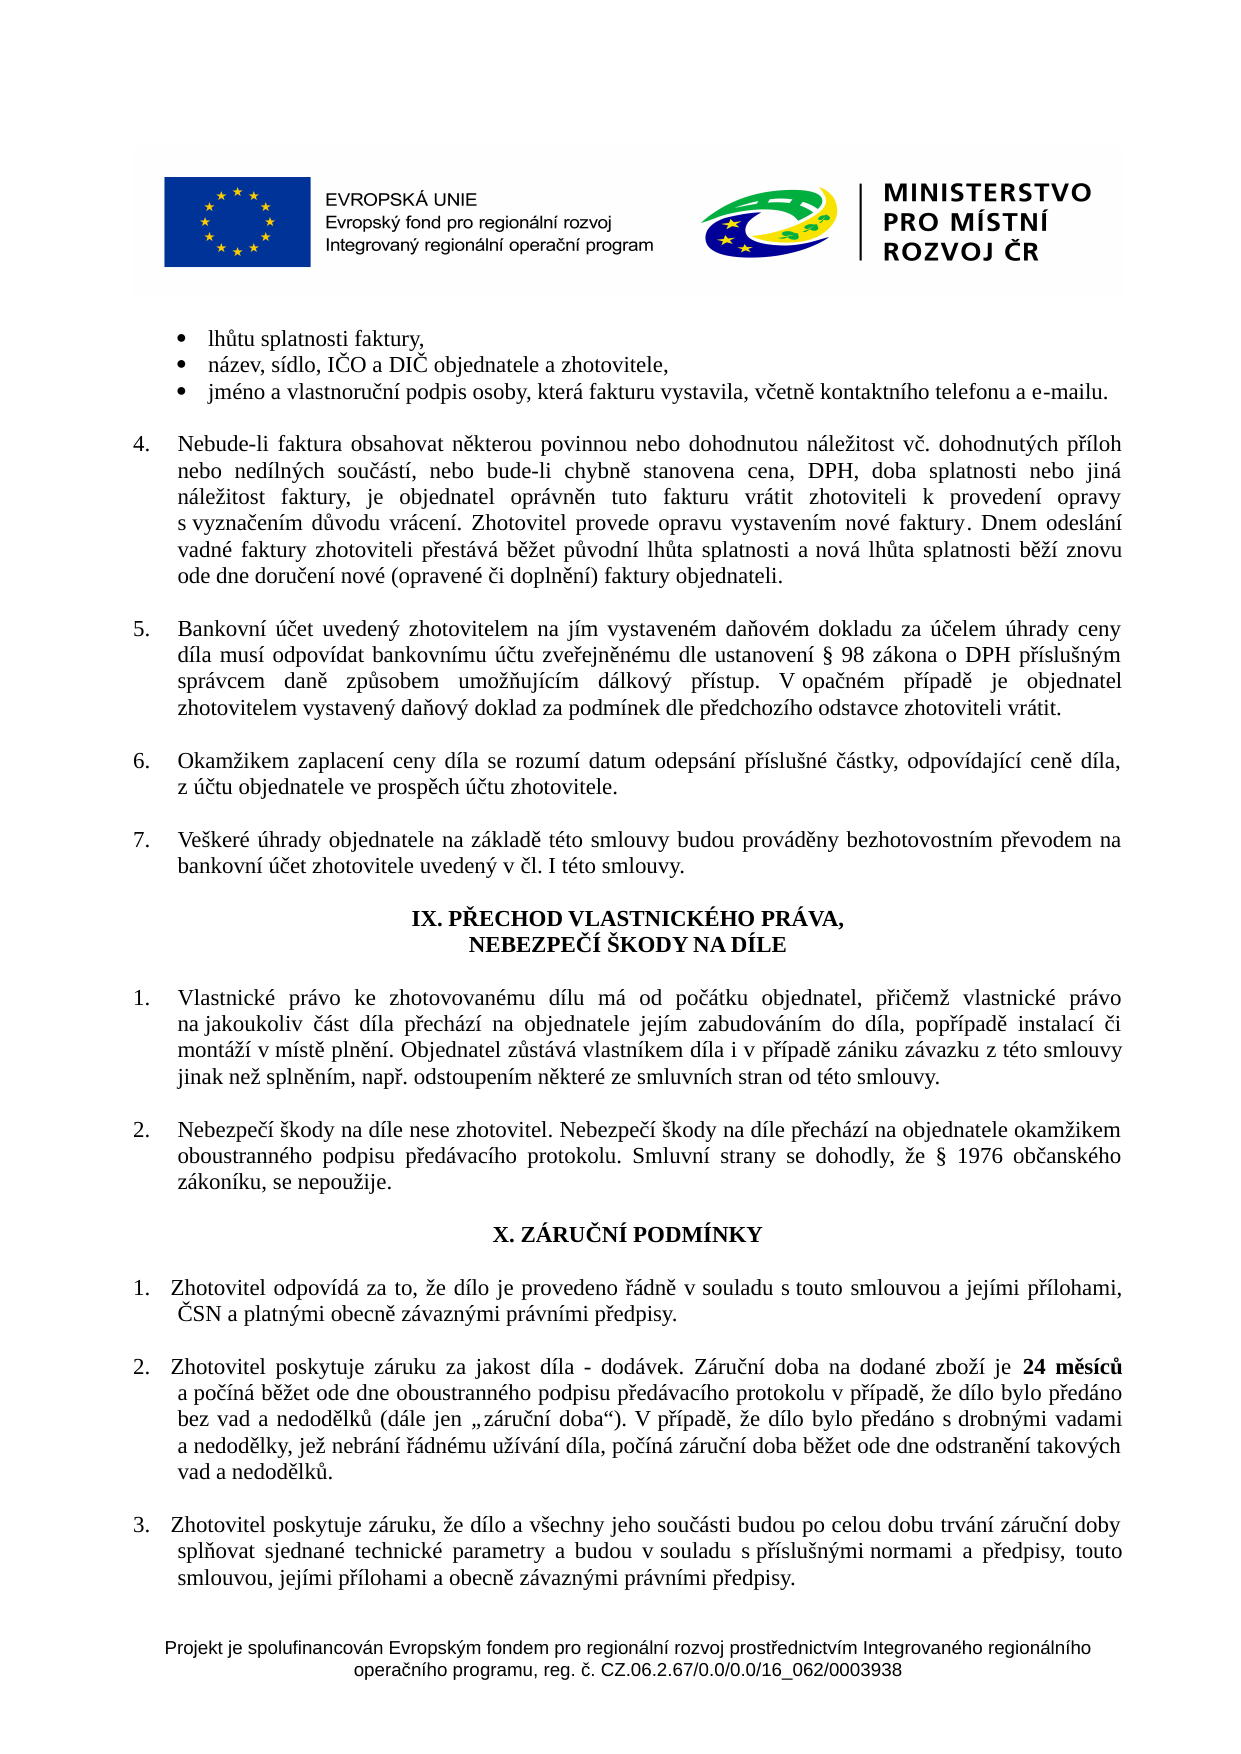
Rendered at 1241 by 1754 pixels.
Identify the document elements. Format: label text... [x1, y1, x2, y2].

text X. ZÁRUČNÍ PODMÍNKY [133, 1221, 1123, 1247]
text NEBEZPEČÍ ŠKODY NA DÍLE [133, 931, 1123, 957]
list Zhotovitel poskytuje záruku za jakost díla - dodávek. Záruční doba na dodané zboží je 24 měsíců a počíná běžet ode dne oboustranného podpisu předávacího protokolu v případě, že dílo bylo předáno bez vad a nedodělků (dále jen „záruční doba“). V případě, že dílo bylo předáno s drobnými vadami a nedodělky, jež nebrání řádnému užívání díla, počíná záruční doba běžet ode dne odstranění takových vad a nedodělků. [133, 1353, 1123, 1484]
list Bankovní účet uvedený zhotovitelem na jím vystaveném daňovém dokladu za účelem úhrady ceny díla musí odpovídat bankovnímu účtu zveřejněnému dle ustanovení § 98 zákona o DPH příslušným správcem daně způsobem umožňujícím dálkový přístup. V opačném případě je objednatel zhotovitelem vystavený daňový doklad za podmínek dle předchozího odstavce zhotoviteli vrátit. [133, 615, 1123, 720]
list jméno a vlastnoruční podpis osoby, která fakturu vystavila, včetně kontaktního telefonu a e-mailu. [177, 378, 1123, 404]
subtitle IX. PŘECHOD VLASTNICKÉHO PRÁVA, [133, 905, 1123, 931]
picture [132, 146, 1123, 297]
list Veškeré úhrady objednatele na základě této smlouvy budou prováděny bezhotovostním převodem na bankovní účet zhotovitele uvedený v čl. I této smlouvy. [133, 826, 1123, 878]
list Vlastnické právo ke zhotovovanému dílu má od počátku objednatel, přičemž vlastnické právo na jakoukoliv část díla přechází na objednatele jejím zabudováním do díla, popřípadě instalací či montáží v místě plnění. Objednatel zůstává vlastníkem díla i v případě zániku závazku z této smlouvy jinak než splněním, např. odstoupením některé ze smluvních stran od této smlouvy. [133, 984, 1123, 1089]
list lhůtu splatnosti faktury, [177, 325, 1123, 351]
list Nebude-li faktura obsahovat některou povinnou nebo dohodnutou náležitost vč. dohodnutých příloh nebo nedílných součástí, nebo bude-li chybně stanovena cena, DPH, doba splatnosti nebo jiná náležitost faktury, je objednatel oprávněn tuto fakturu vrátit zhotoviteli k provedení opravy s vyznačením důvodu vrácení. Zhotovitel provede opravu vystavením nové faktury. Dnem odeslání vadné faktury zhotoviteli přestává běžet původní lhůta splatnosti a nová lhůta splatnosti běží znovu ode dne doručení nové (opravené či doplnění) faktury objednateli. [133, 430, 1123, 588]
list Okamžikem zaplacení ceny díla se rozumí datum odepsání příslušné částky, odpovídající ceně díla, z účtu objednatele ve prospěch účtu zhotovitele. [133, 747, 1123, 799]
list Zhotovitel odpovídá za to, že dílo je provedeno řádně v souladu s touto smlouvou a jejími přílohami, ČSN a platnými obecně závaznými právními předpisy. [133, 1274, 1123, 1326]
list Zhotovitel poskytuje záruku, že dílo a všechny jeho součásti budou po celou dobu trvání záruční doby splňovat sjednané technické parametry a budou v souladu s příslušnými normami a předpisy, touto smlouvou, jejími přílohami a obecně závaznými právními předpisy. [133, 1511, 1123, 1590]
list název, sídlo, IČO a DIČ objednatele a zhotovitele, [177, 351, 1123, 378]
list Nebezpečí škody na díle nese zhotovitel. Nebezpečí škody na díle přechází na objednatele okamžikem oboustranného podpisu předávacího protokolu. Smluvní strany se dohodly, že § 1976 občanského zákoníku, se nepoužije. [133, 1116, 1123, 1195]
